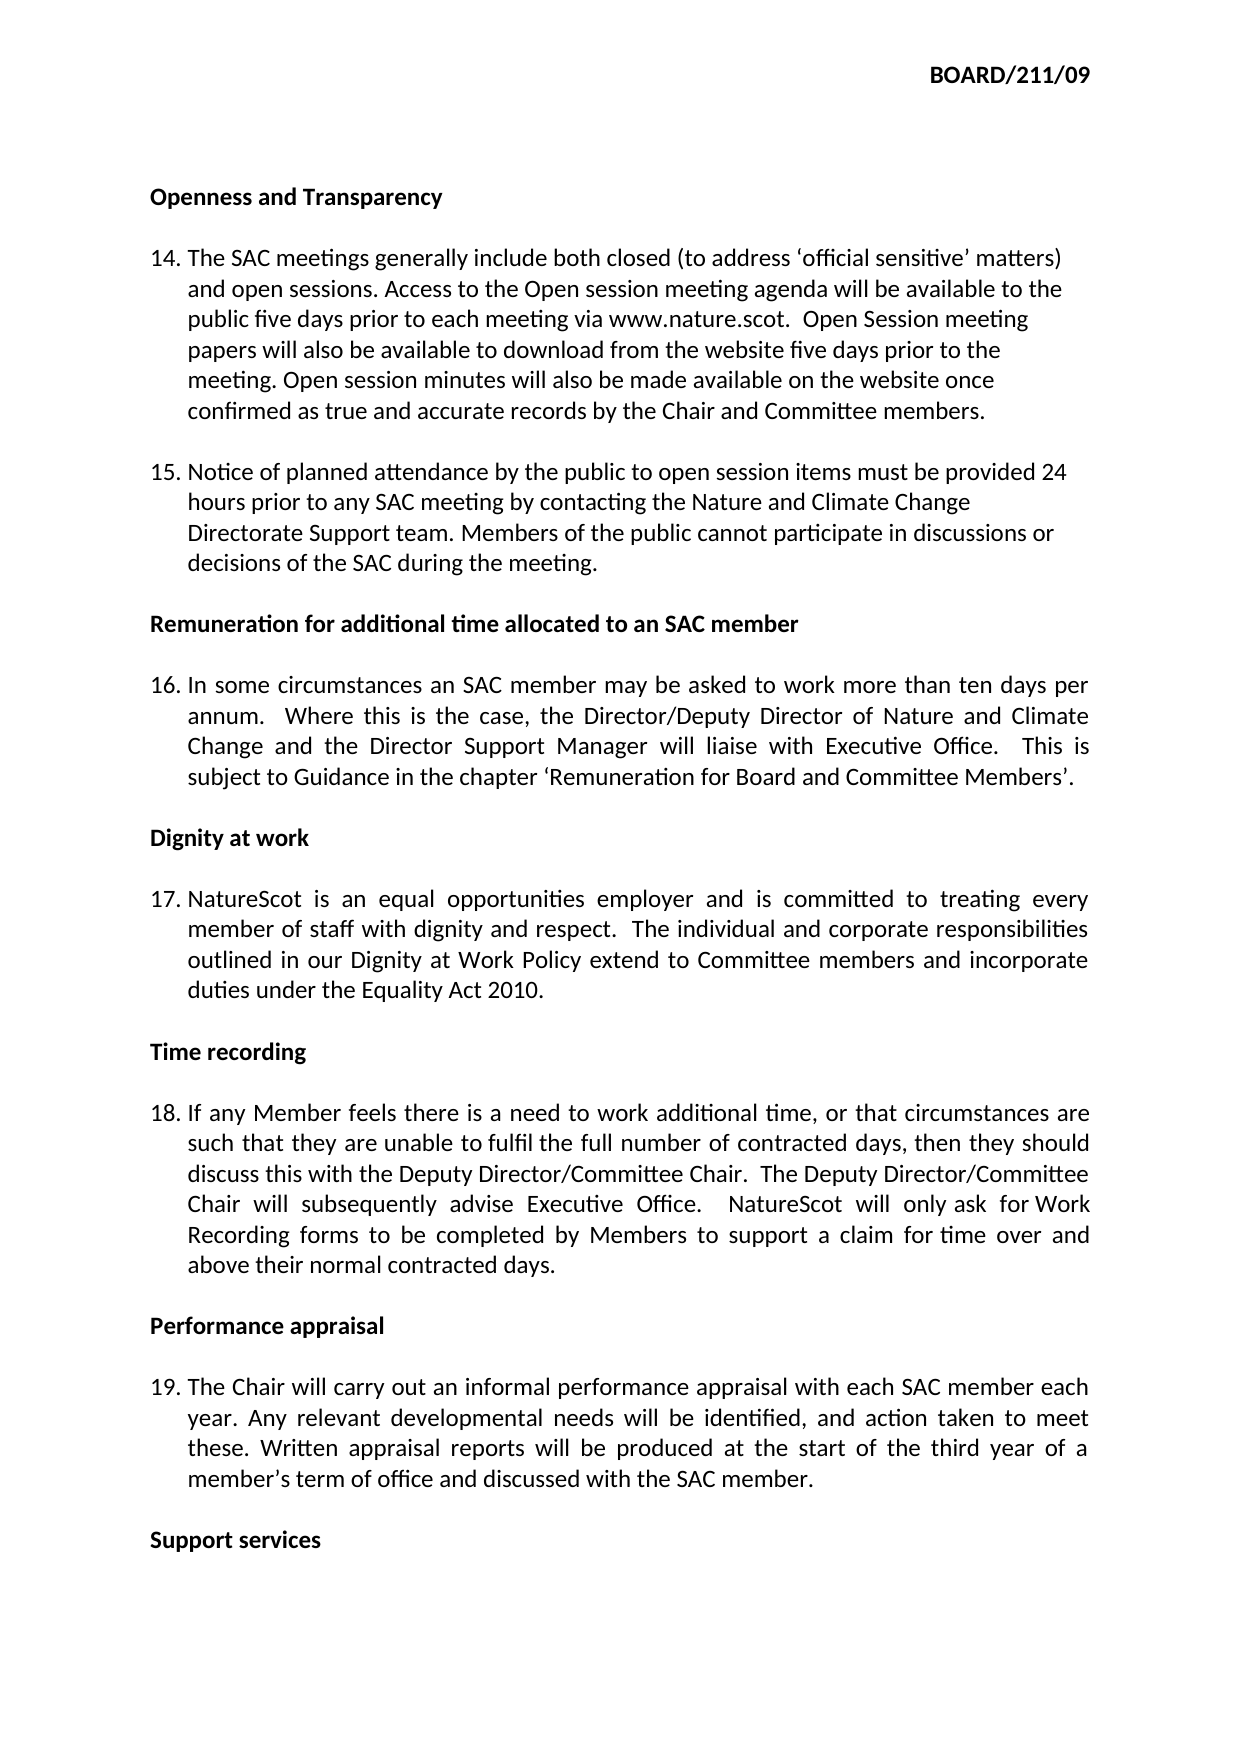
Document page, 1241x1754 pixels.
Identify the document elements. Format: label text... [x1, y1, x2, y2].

text Support services [150, 1524, 1090, 1554]
text Openness and Transparency [150, 181, 1090, 212]
list If any Member feels there is a need to work additional time, or that circumstances are such that they are unable to fulfil the full number of contracted days, then they should discuss this with the Deputy Director/Committee Chair. The Deputy Director/Committee Chair will subsequently advise Executive Office. NatureScot will only ask for Work Recording forms to be completed by Members to support a claim for time over and above their normal contracted days. [150, 1097, 1090, 1280]
list NatureScot is an equal opportunities employer and is committed to treating every member of staff with dignity and respect. The individual and corporate responsibilities outlined in our Dignity at Work Policy extend to Committee members and incorporate duties under the Equality Act 2010. [150, 883, 1090, 1005]
text Dignity at work [150, 822, 1090, 853]
list The Chair will carry out an informal performance appraisal with each SAC member each year. Any relevant developmental needs will be identified, and action taken to meet these. Written appraisal reports will be produced at the start of the third year of a member’s term of office and discussed with the SAC member. [150, 1371, 1090, 1493]
list In some circumstances an SAC member may be asked to work more than ten days per annum. Where this is the case, the Director/Deputy Director of Nature and Climate Change and the Director Support Manager will liaise with Executive Office. This is subject to Guidance in the chapter ‘Remuneration for Board and Committee Members’. [150, 669, 1090, 792]
text Performance appraisal [150, 1310, 1090, 1341]
list Notice of planned attendance by the public to open session items must be provided 24 hours prior to any SAC meeting by contacting the Nature and Climate Change Directorate Support team. Members of the public cannot participate in discussions or decisions of the SAC during the meeting. [150, 456, 1090, 578]
text Remuneration for additional time allocated to an SAC member [150, 608, 1090, 639]
text Time recording [150, 1036, 1090, 1066]
list The SAC meetings generally include both closed (to address ‘official sensitive’ matters) and open sessions. Access to the Open session meeting agenda will be available to the public five days prior to each meeting via www.nature.scot. Open Session meeting papers will also be available to download from the website five days prior to the meeting. Open session minutes will also be made available on the website once confirmed as true and accurate records by the Chair and Committee members. [150, 242, 1090, 425]
